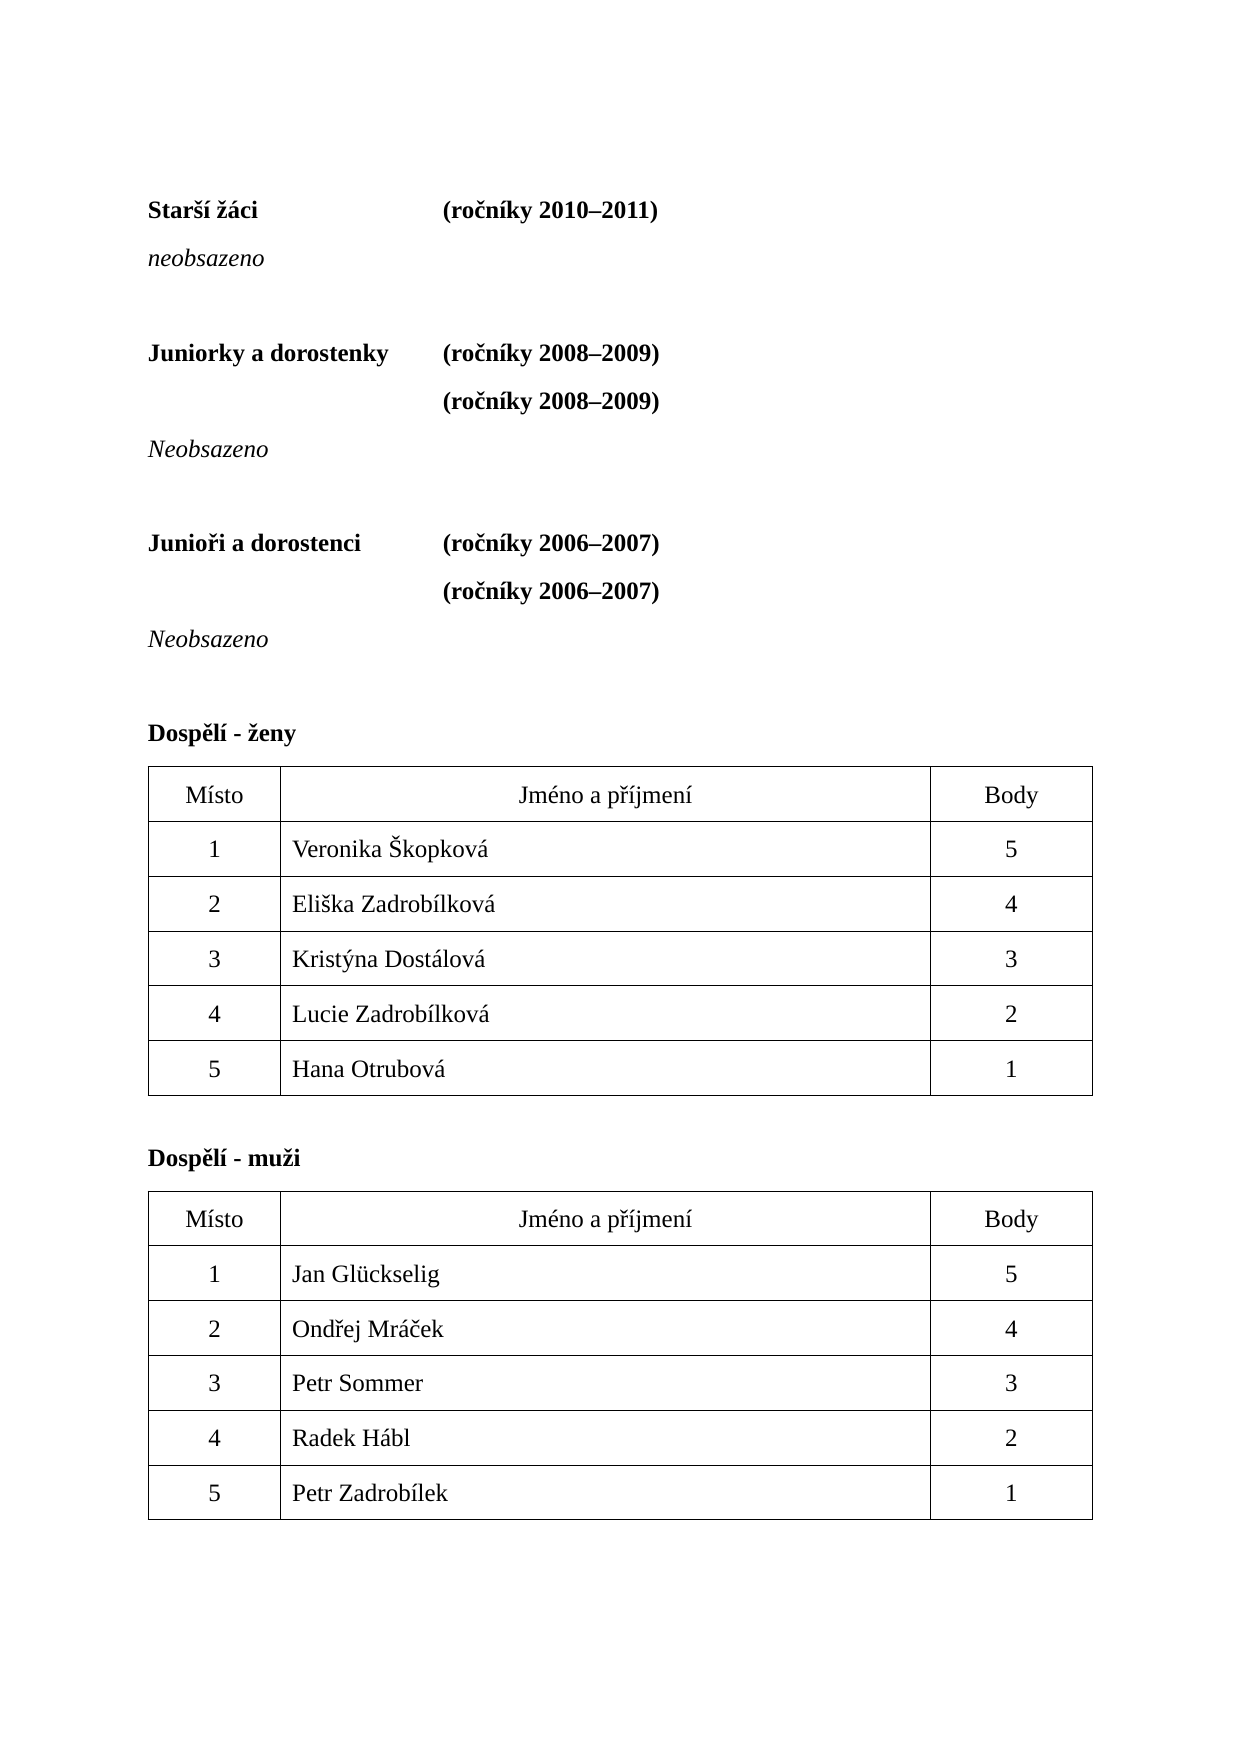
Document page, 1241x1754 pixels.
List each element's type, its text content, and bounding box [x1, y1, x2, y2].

table_header Body [931, 767, 1092, 821]
table_cell Radek Hábl [281, 1411, 930, 1464]
table_cell 4 [931, 877, 1092, 931]
table_cell Ondřej Mráček [281, 1301, 930, 1355]
table_cell 1 [149, 822, 280, 876]
table_cell Petr Sommer [281, 1356, 930, 1410]
table_cell 5 [149, 1041, 280, 1095]
text Neobsazeno [148, 624, 1093, 653]
table_cell Kristýna Dostálová [281, 932, 930, 985]
table_cell 2 [149, 1301, 280, 1355]
text Dospělí - ženy [148, 718, 1093, 747]
table_cell Petr Zadrobílek [281, 1466, 930, 1519]
table_cell 5 [149, 1466, 280, 1519]
table_cell Jan Glückselig [281, 1246, 930, 1300]
table_cell Veronika Škopková [281, 822, 930, 876]
table_cell 3 [149, 1356, 280, 1410]
table_header Místo [149, 767, 280, 821]
text Dospělí - muži [148, 1143, 1093, 1172]
table_cell Hana Otrubová [281, 1041, 930, 1095]
table_header Body [931, 1192, 1092, 1245]
table_header Jméno a příjmení [281, 1192, 930, 1245]
table_cell 5 [931, 822, 1092, 876]
table_cell 4 [149, 1411, 280, 1464]
text Neobsazeno [148, 434, 1093, 463]
table_cell 1 [149, 1246, 280, 1300]
table_cell Lucie Zadrobílková [281, 986, 930, 1040]
text (ročníky 2008–2009) [148, 386, 1093, 415]
text Starší žáci (ročníky 2010–2011) [148, 195, 1093, 224]
table_header Jméno a příjmení [281, 767, 930, 821]
table_cell 4 [931, 1301, 1092, 1355]
text Juniorky a dorostenky (ročníky 2008–2009) [148, 338, 1093, 367]
text (ročníky 2006–2007) [148, 576, 1093, 605]
table_header Místo [149, 1192, 280, 1245]
table_cell 3 [149, 932, 280, 985]
table_cell 2 [931, 1411, 1092, 1464]
table_cell 1 [931, 1466, 1092, 1519]
table_cell Eliška Zadrobílková [281, 877, 930, 931]
table_cell 3 [931, 932, 1092, 985]
text neobsazeno [148, 243, 1093, 272]
table_cell 5 [931, 1246, 1092, 1300]
table_cell 2 [931, 986, 1092, 1040]
text Junioři a dorostenci (ročníky 2006–2007) [148, 528, 1093, 557]
table_cell 4 [149, 986, 280, 1040]
table_cell 1 [931, 1041, 1092, 1095]
table_cell 2 [149, 877, 280, 931]
table_cell 3 [931, 1356, 1092, 1410]
